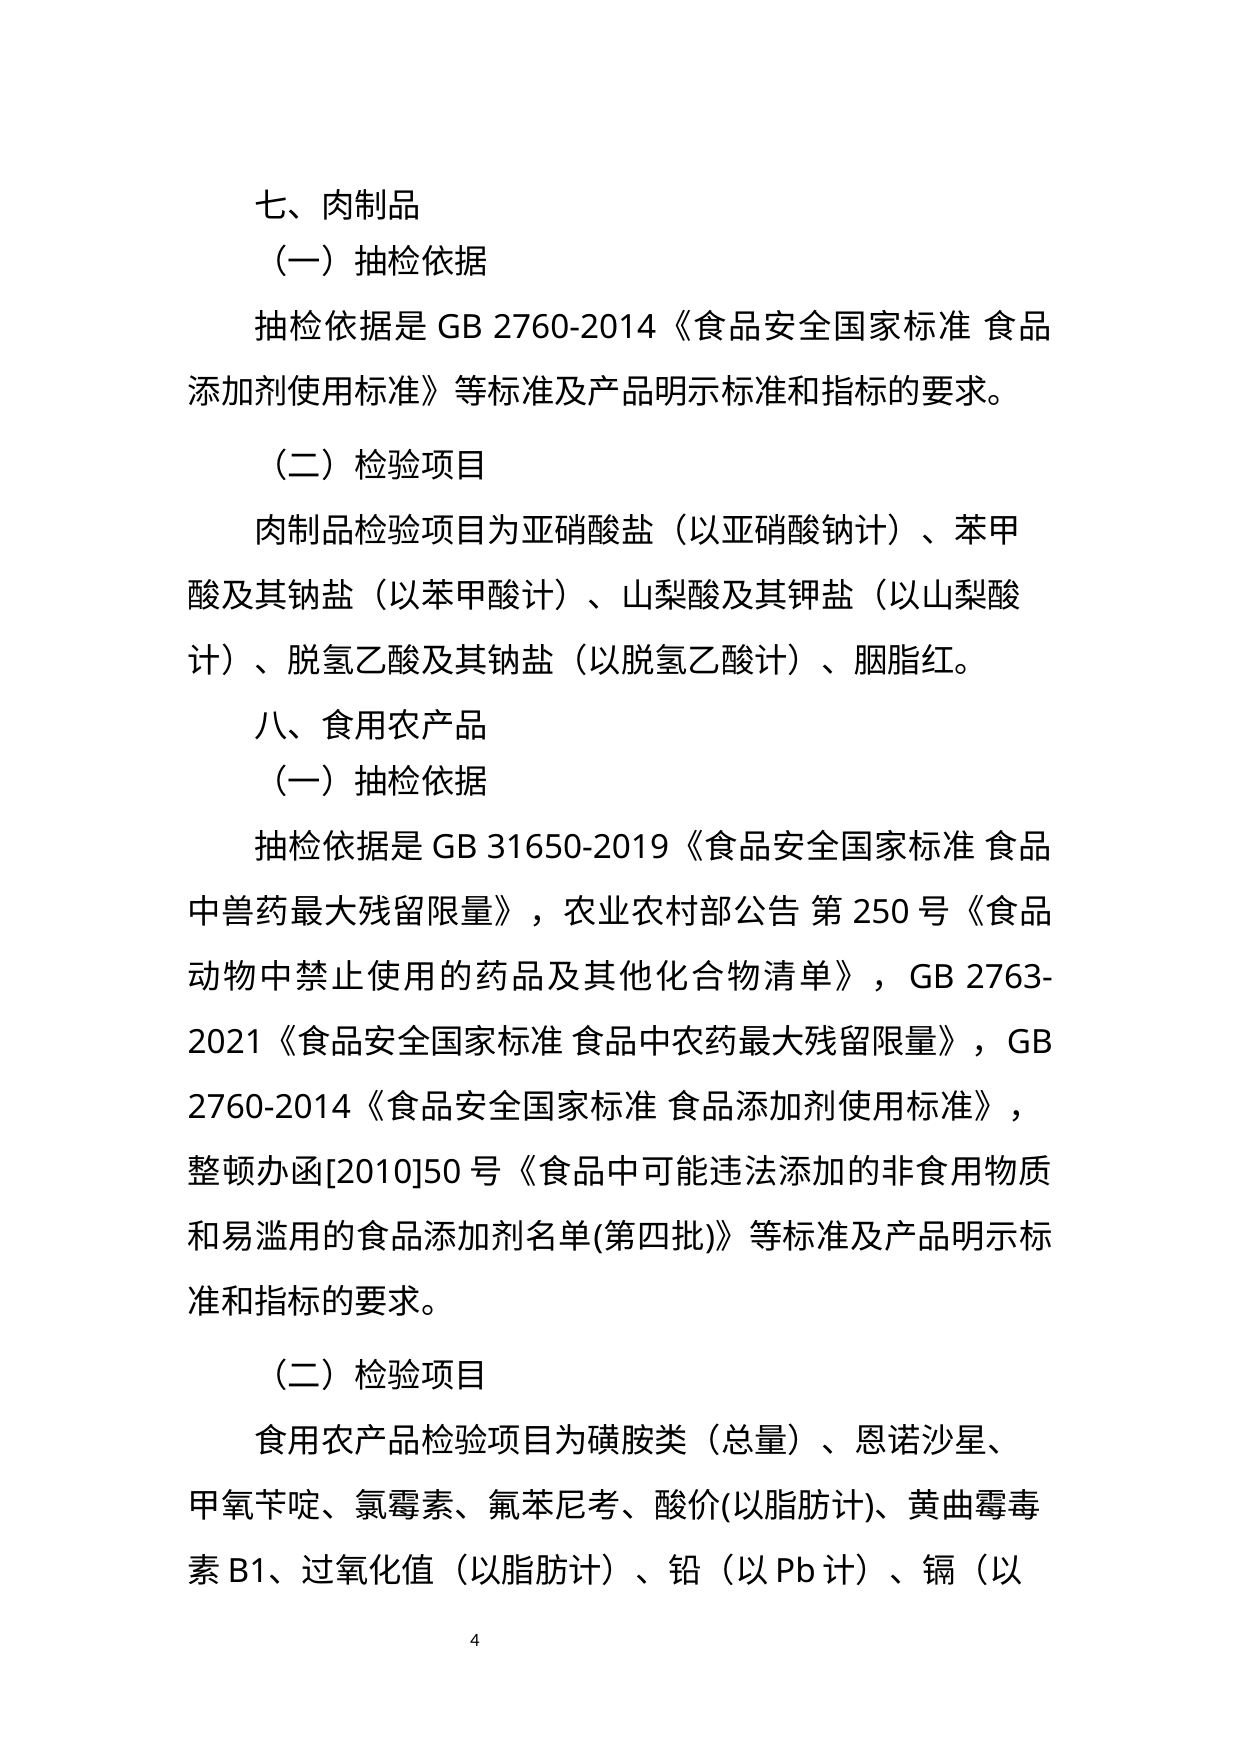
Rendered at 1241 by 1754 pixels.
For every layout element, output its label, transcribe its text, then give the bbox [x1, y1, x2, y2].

list （二）检验项目 [187, 1332, 1053, 1397]
text 抽检依据是GB 2760-2014《食品安全国家标准 食品添加剂使用标准》等标准及产品明示标准和指标的要求。 [187, 292, 1053, 422]
text 抽检依据是GB 31650-2019《食品安全国家标准 食品中兽药最大残留限量》，农业农村部公告 第250号《食品动物中禁止使用的药品及其他化合物清单》，GB 2763-2021《食品安全国家标准 食品中农药最大残留限量》，GB 2760-2014《食品安全国家标准 食品添加剂使用标准》， 整顿办函[2010]50号《食品中可能违法添加的非食用物质和易滥用的食品添加剂名单(第四批)》等标准及产品明示标准和指标的要求。 [187, 812, 1053, 1332]
text （一）抽检依据 [187, 227, 1053, 292]
list 肉制品检验项目为亚硝酸盐（以亚硝酸钠计）、苯甲酸及其钠盐（以苯甲酸计）、山梨酸及其钾盐（以山梨酸计）、脱氢乙酸及其钠盐（以脱氢乙酸计）、胭脂红。 [187, 487, 1053, 682]
list 八、食用农产品 [187, 682, 1053, 747]
list 七、肉制品 [187, 162, 1053, 227]
list （二）检验项目 [187, 422, 1053, 487]
text （一）抽检依据 [187, 747, 1053, 812]
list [187, 1397, 1053, 1592]
